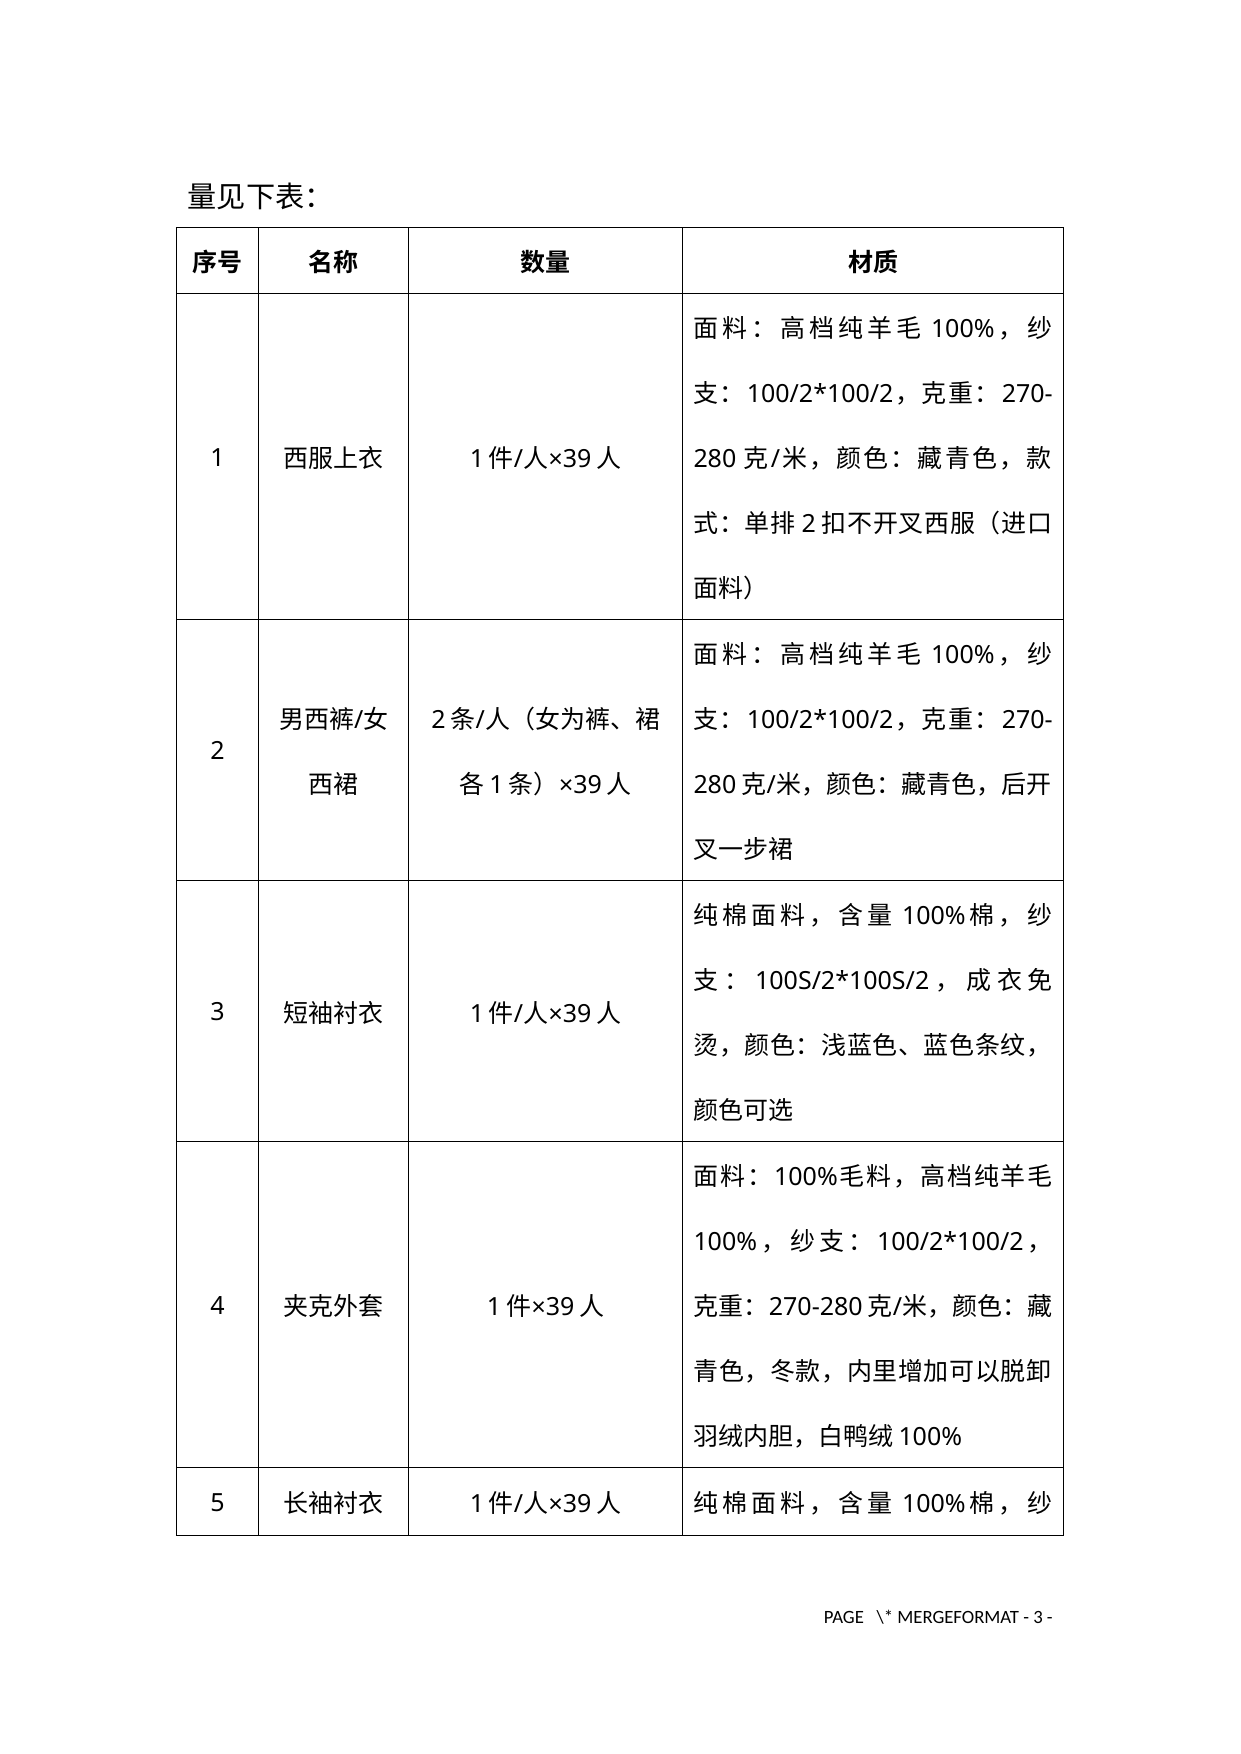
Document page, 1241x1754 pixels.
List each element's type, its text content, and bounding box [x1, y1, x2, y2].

table_cell 面料：100%毛料，高档纯羊毛100%，纱支：100/2*100/2，克重：270-280克/米，颜色：藏青色，冬款，内里增加可以脱卸羽绒内胆，白鸭绒100% [683, 1142, 1063, 1467]
table_cell 1件×39人 [409, 1142, 682, 1467]
table_cell 2 [177, 620, 258, 880]
table_header 名称 [259, 228, 408, 293]
table_cell 夹克外套 [259, 1142, 408, 1467]
table_cell 纯棉面料，含量100%棉，纱支：100S/2*100S/2，成衣免烫，颜色：浅蓝色、蓝色条纹，颜色可选 [683, 881, 1063, 1141]
table_cell 面料：高档纯羊毛100%，纱支：100/2*100/2，克重：270-280克/米，颜色：藏青色，后开叉一步裙 [683, 620, 1063, 880]
table_cell 1件/人×39人 [409, 294, 682, 619]
table_cell 1件/人×39人 [409, 1468, 682, 1534]
table_cell 1件/人×39人 [409, 881, 682, 1141]
table_cell 面料：高档纯羊毛100%，纱支：100/2*100/2，克重：270-280克/米，颜色：藏青色，款式：单排2扣不开叉西服（进口面料） [683, 294, 1063, 619]
table_cell 2条/人（女为裤、裙各1条）×39人 [409, 620, 682, 880]
table_cell 男西裤/女西裙 [259, 620, 408, 880]
table_header 序号 [177, 228, 258, 293]
table_cell 4 [177, 1142, 258, 1467]
table_cell 西服上衣 [259, 294, 408, 619]
table_cell 3 [177, 881, 258, 1141]
table_header 材质 [683, 228, 1063, 293]
table_cell 1 [177, 294, 258, 619]
table_header 数量 [409, 228, 682, 293]
table_cell 长袖衬衣 [259, 1468, 408, 1534]
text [187, 162, 1053, 227]
table_cell 短袖衬衣 [259, 881, 408, 1141]
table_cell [683, 1468, 1063, 1534]
table_cell 5 [177, 1468, 258, 1534]
